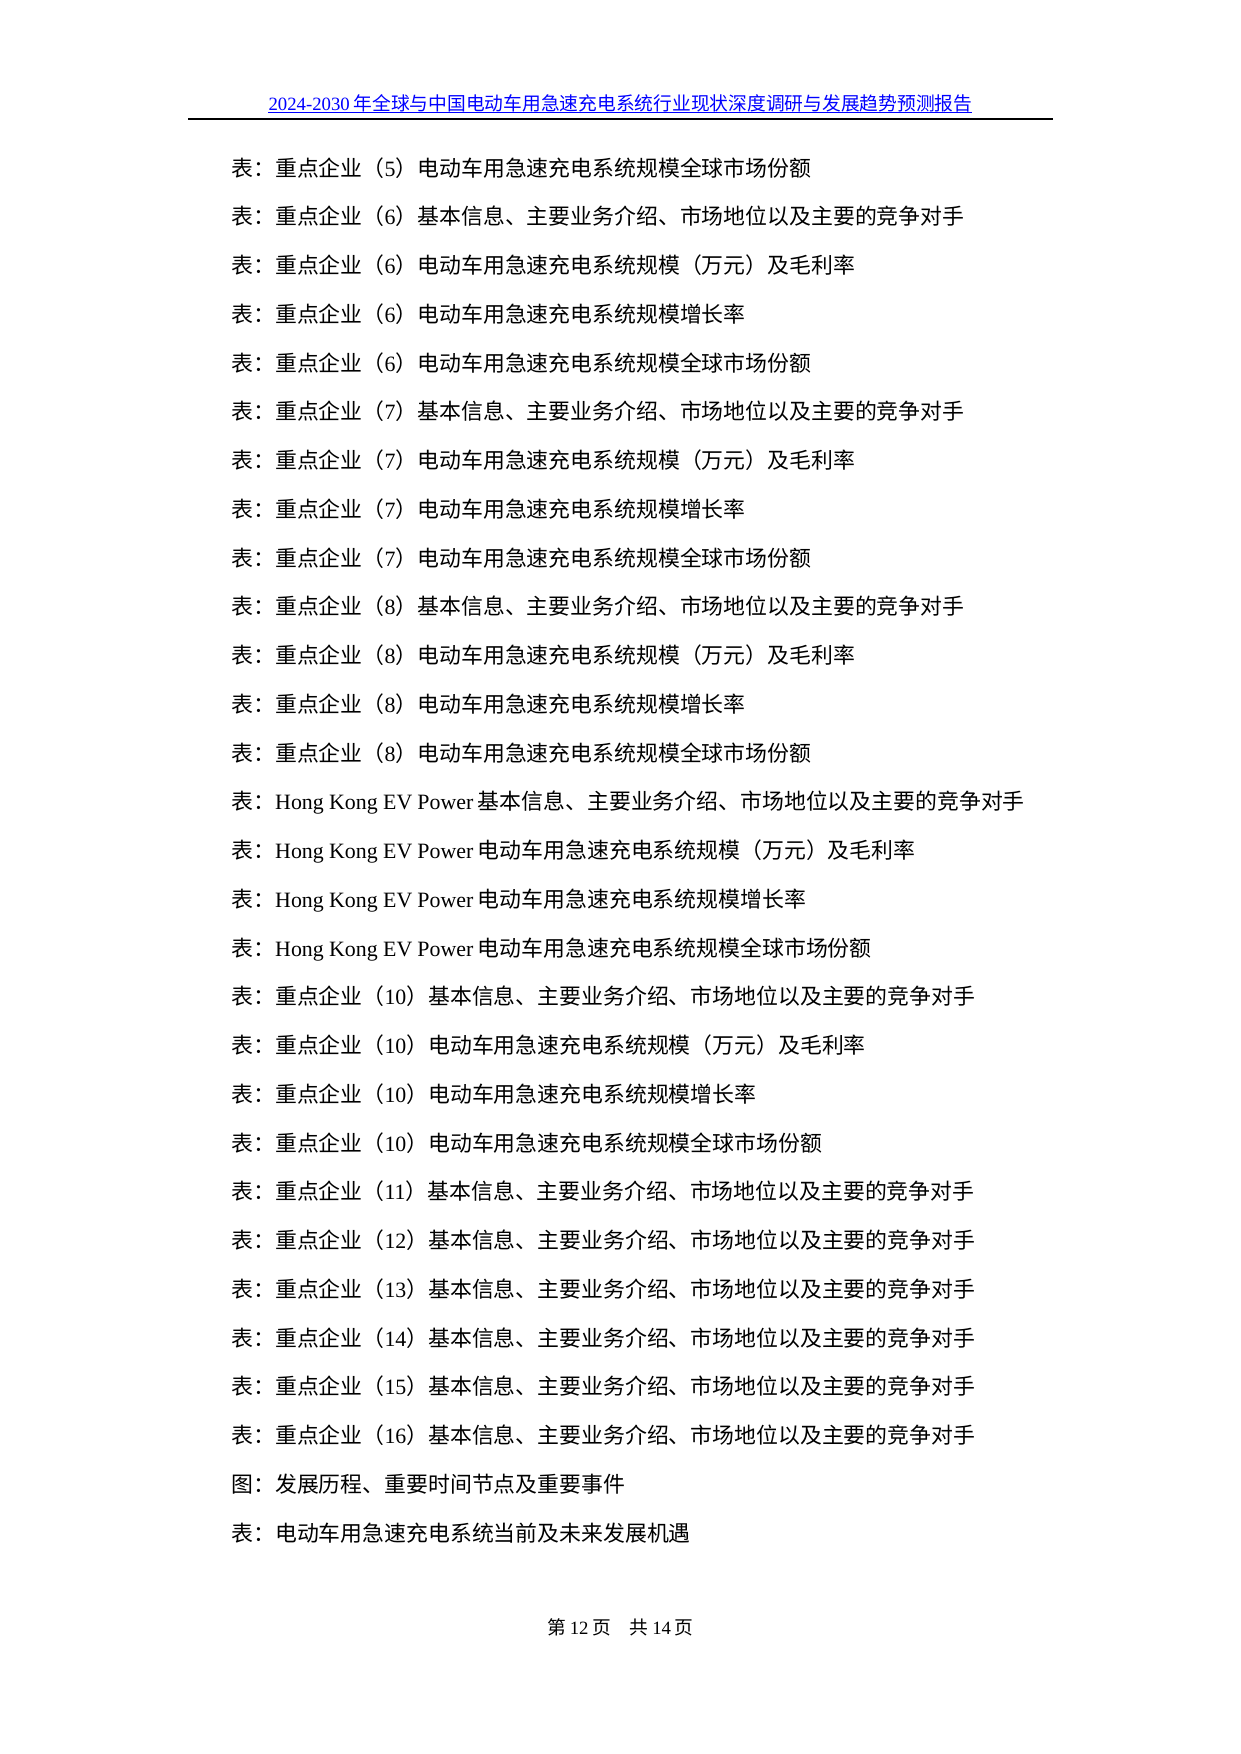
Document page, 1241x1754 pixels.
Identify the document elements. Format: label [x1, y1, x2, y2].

text [187, 150, 1053, 1548]
